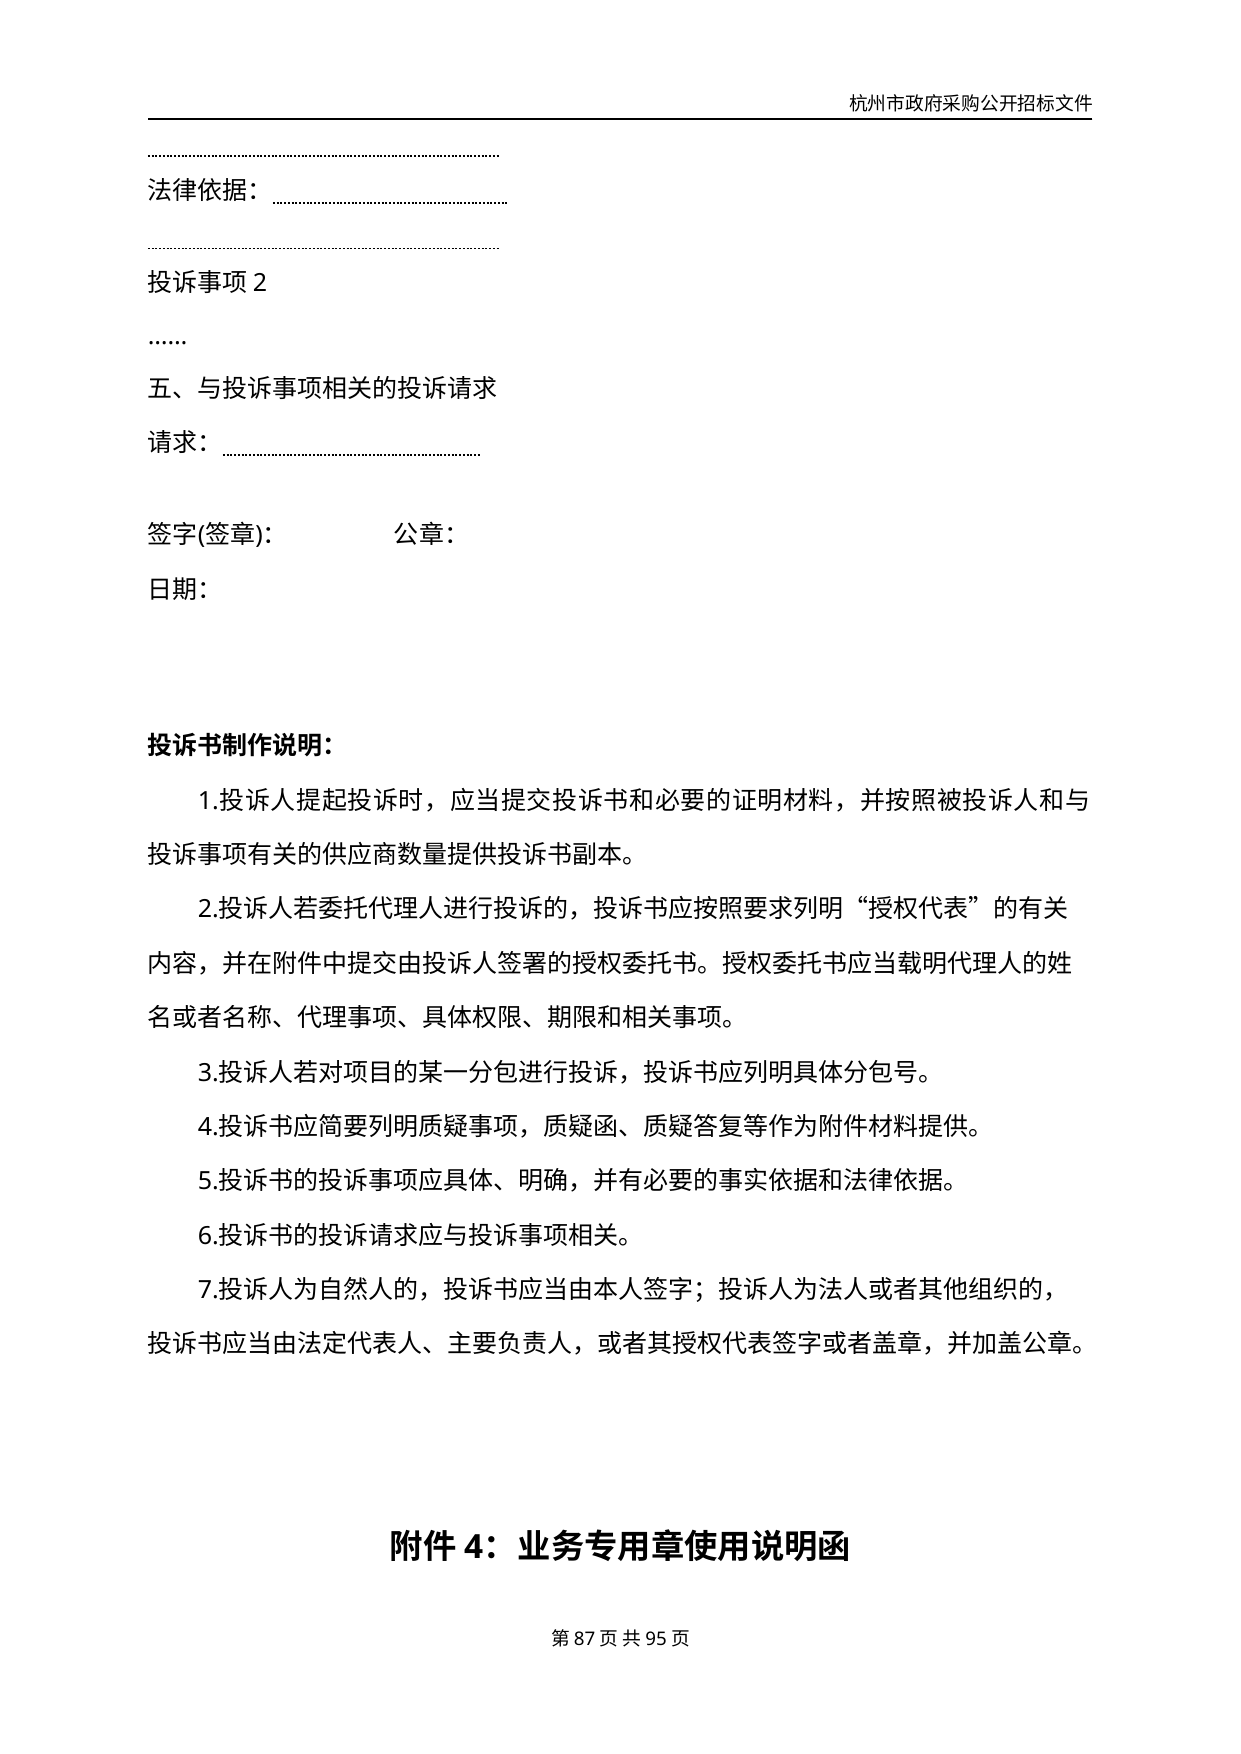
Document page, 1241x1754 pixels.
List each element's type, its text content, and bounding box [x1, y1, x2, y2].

text 签字(签章)： 公章： [148, 515, 1092, 551]
text 3.投诉人若对项目的某一分包进行投诉，投诉书应列明具体分包号。 [148, 1052, 1092, 1088]
text 日期： [148, 569, 1092, 606]
text 五、与投诉事项相关的投诉请求 [148, 368, 1092, 404]
text 7.投诉人为自然人的，投诉书应当由本人签字；投诉人为法人或者其他组织的，投诉书应当由法定代表人、主要负责人，或者其授权代表签字或者盖章，并加盖公章。 [148, 1269, 1092, 1360]
text 2.投诉人若委托代理人进行投诉的，投诉书应按照要求列明“授权代表”的有关内容，并在附件中提交由投诉人签署的授权委托书。授权委托书应当载明代理人的姓名或者名称、代理事项、具体权限、期限和相关事项。 [148, 889, 1092, 1034]
text 投诉事项2 [148, 263, 1092, 299]
text 6.投诉书的投诉请求应与投诉事项相关。 [148, 1215, 1092, 1251]
text 4.投诉书应简要列明质疑事项，质疑函、质疑答复等作为附件材料提供。 [148, 1106, 1092, 1143]
text 投诉书制作说明： [148, 726, 1092, 762]
text 5.投诉书的投诉事项应具体、明确，并有必要的事实依据和法律依据。 [148, 1161, 1092, 1197]
text …… [148, 317, 1092, 351]
text 1.投诉人提起投诉时，应当提交投诉书和必要的证明材料，并按照被投诉人和与投诉事项有关的供应商数量提供投诉书副本。 [148, 780, 1092, 871]
text 法律依据： [148, 171, 1092, 207]
text 请求： [148, 423, 1092, 459]
text 附件4：业务专用章使用说明函 [148, 1520, 1092, 1568]
